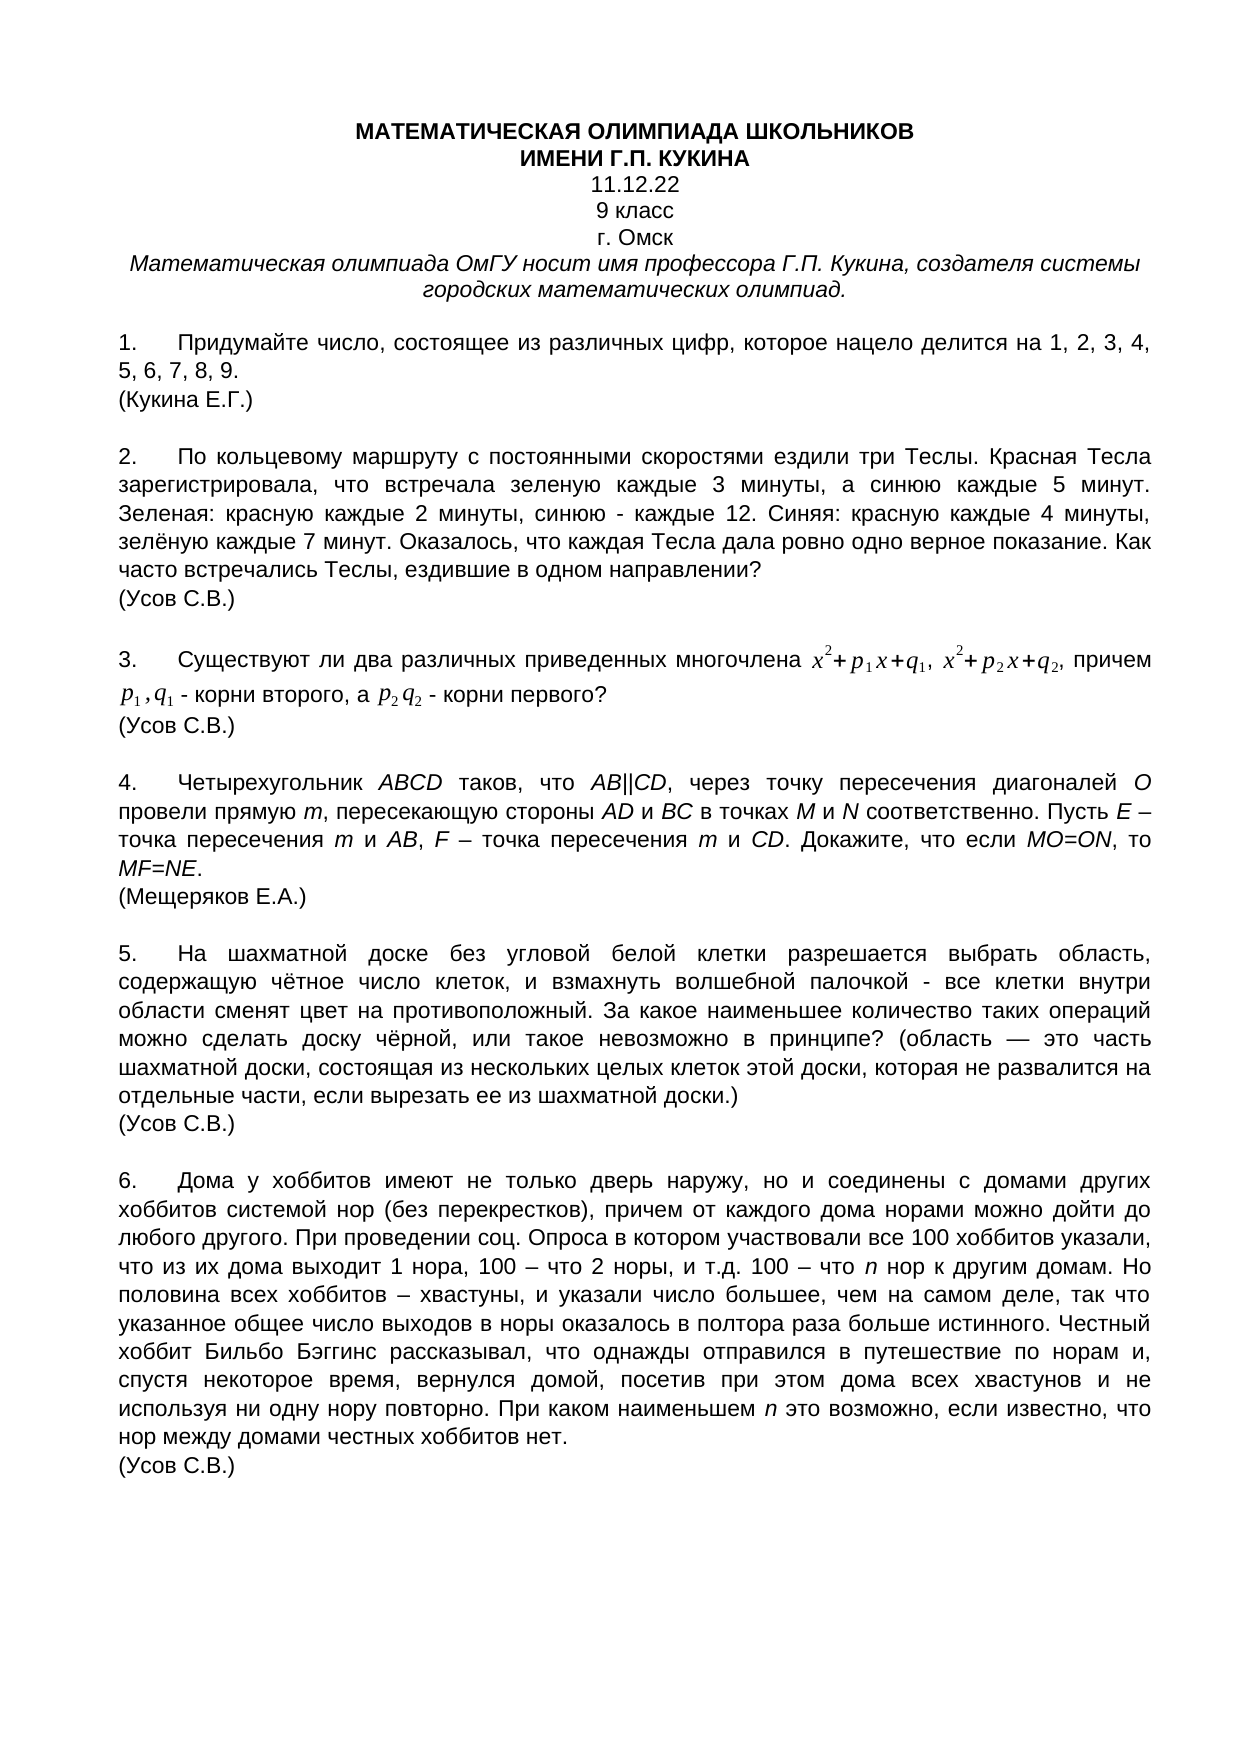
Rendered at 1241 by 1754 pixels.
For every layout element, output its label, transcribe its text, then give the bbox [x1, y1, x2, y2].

list По кольцевому маршруту с постоянными скоростями ездили три Теслы. Красная Тесла зарегистрировала, что встречала зеленую каждые 3 минуты, а синюю каждые 5 минут. Зеленая: красную каждые 2 минуты, синюю - каждые 12. Синяя: красную каждые 4 минуты, зелёную каждые 7 минут. Оказалось, что каждая Тесла дала ровно одно верное показание. Как часто встречались Теслы, ездившие в одном направлении? [118, 554, 1152, 583]
list ИМЕНИ Г.П. КУКИНА [118, 144, 1152, 171]
list На шахматной доске без угловой белой клетки разрешается выбрать область, содержащую чётное число клеток, и взмахнуть волшебной палочкой - все клетки внутри области сменят цвет на противоположный. За какое наименьшее количество таких операций можно сделать доску чёрной, или такое невозможно в принципе? (область — это часть шахматной доски, состоящая из нескольких целых клеток этой доски, которая не развалится на отдельные части, если вырезать ее из шахматной доски.) [118, 1080, 1152, 1108]
list МАТЕМАТИЧЕСКАЯ ОЛИМПИАДА ШКОЛЬНИКОВ [118, 118, 1152, 144]
list (Мещеряков Е.А.) [118, 883, 1152, 909]
list По кольцевому маршруту с постоянными скоростями ездили три Теслы. Красная Тесла зарегистрировала, что встречала зеленую каждые 3 минуты, а синюю каждые 5 минут. Зеленая: красную каждые 2 минуты, синюю - каждые 12. Синяя: красную каждые 4 минуты, зелёную каждые 7 минут. Оказалось, что каждая Тесла дала ровно одно верное показание. Как часто встречались Теслы, ездившие в одном направлении? [118, 443, 1152, 471]
list 9 класс [118, 197, 1152, 223]
list (Усов С.В.) [118, 585, 1152, 611]
list 11.12.22 [118, 171, 1152, 197]
list г. Омск [118, 223, 1152, 250]
list Придумайте число, состоящее из различных цифр, которое нацело делится на 1, 2, 3, 4, 5, 6, 7, 8, 9. [118, 329, 1152, 384]
list Существуют ли два различных приведенных многочлена , , причем - корни второго, а - корни первого? [118, 642, 1152, 710]
list Четырехугольник ABCD таков, что AB||CD, через точку пересечения диагоналей O провели прямую m, пересекающую стороны AD и BС в точках M и N соответственно. Пусть E – точка пересечения m и AB, F – точка пересечения m и CD. Докажите, что если MO=ON, то MF=NE. [118, 769, 1152, 881]
list (Усов С.В.) [118, 1452, 1152, 1478]
list Математическая олимпиада ОмГУ носит имя профессора Г.П. Кукина, создателя системы городских математических олимпиад. [118, 250, 1152, 303]
list (Усов С.В.) [118, 1110, 1152, 1137]
list На шахматной доске без угловой белой клетки разрешается выбрать область, содержащую чётное число клеток, и взмахнуть волшебной палочкой - все клетки внутри области сменят цвет на противоположный. За какое наименьшее количество таких операций можно сделать доску чёрной, или такое невозможно в принципе? (область — это часть шахматной доски, состоящая из нескольких целых клеток этой доски, которая не развалится на отдельные части, если вырезать ее из шахматной доски.) [118, 940, 1152, 968]
list На шахматной доске без угловой белой клетки разрешается выбрать область, содержащую чётное число клеток, и взмахнуть волшебной палочкой - все клетки внутри области сменят цвет на противоположный. За какое наименьшее количество таких операций можно сделать доску чёрной, или такое невозможно в принципе? (область — это часть шахматной доски, состоящая из нескольких целых клеток этой доски, которая не развалится на отдельные части, если вырезать ее из шахматной доски.) [118, 1023, 1152, 1054]
list (Кукина Е.Г.) [118, 386, 1152, 412]
list (Усов С.В.) [118, 712, 1152, 739]
